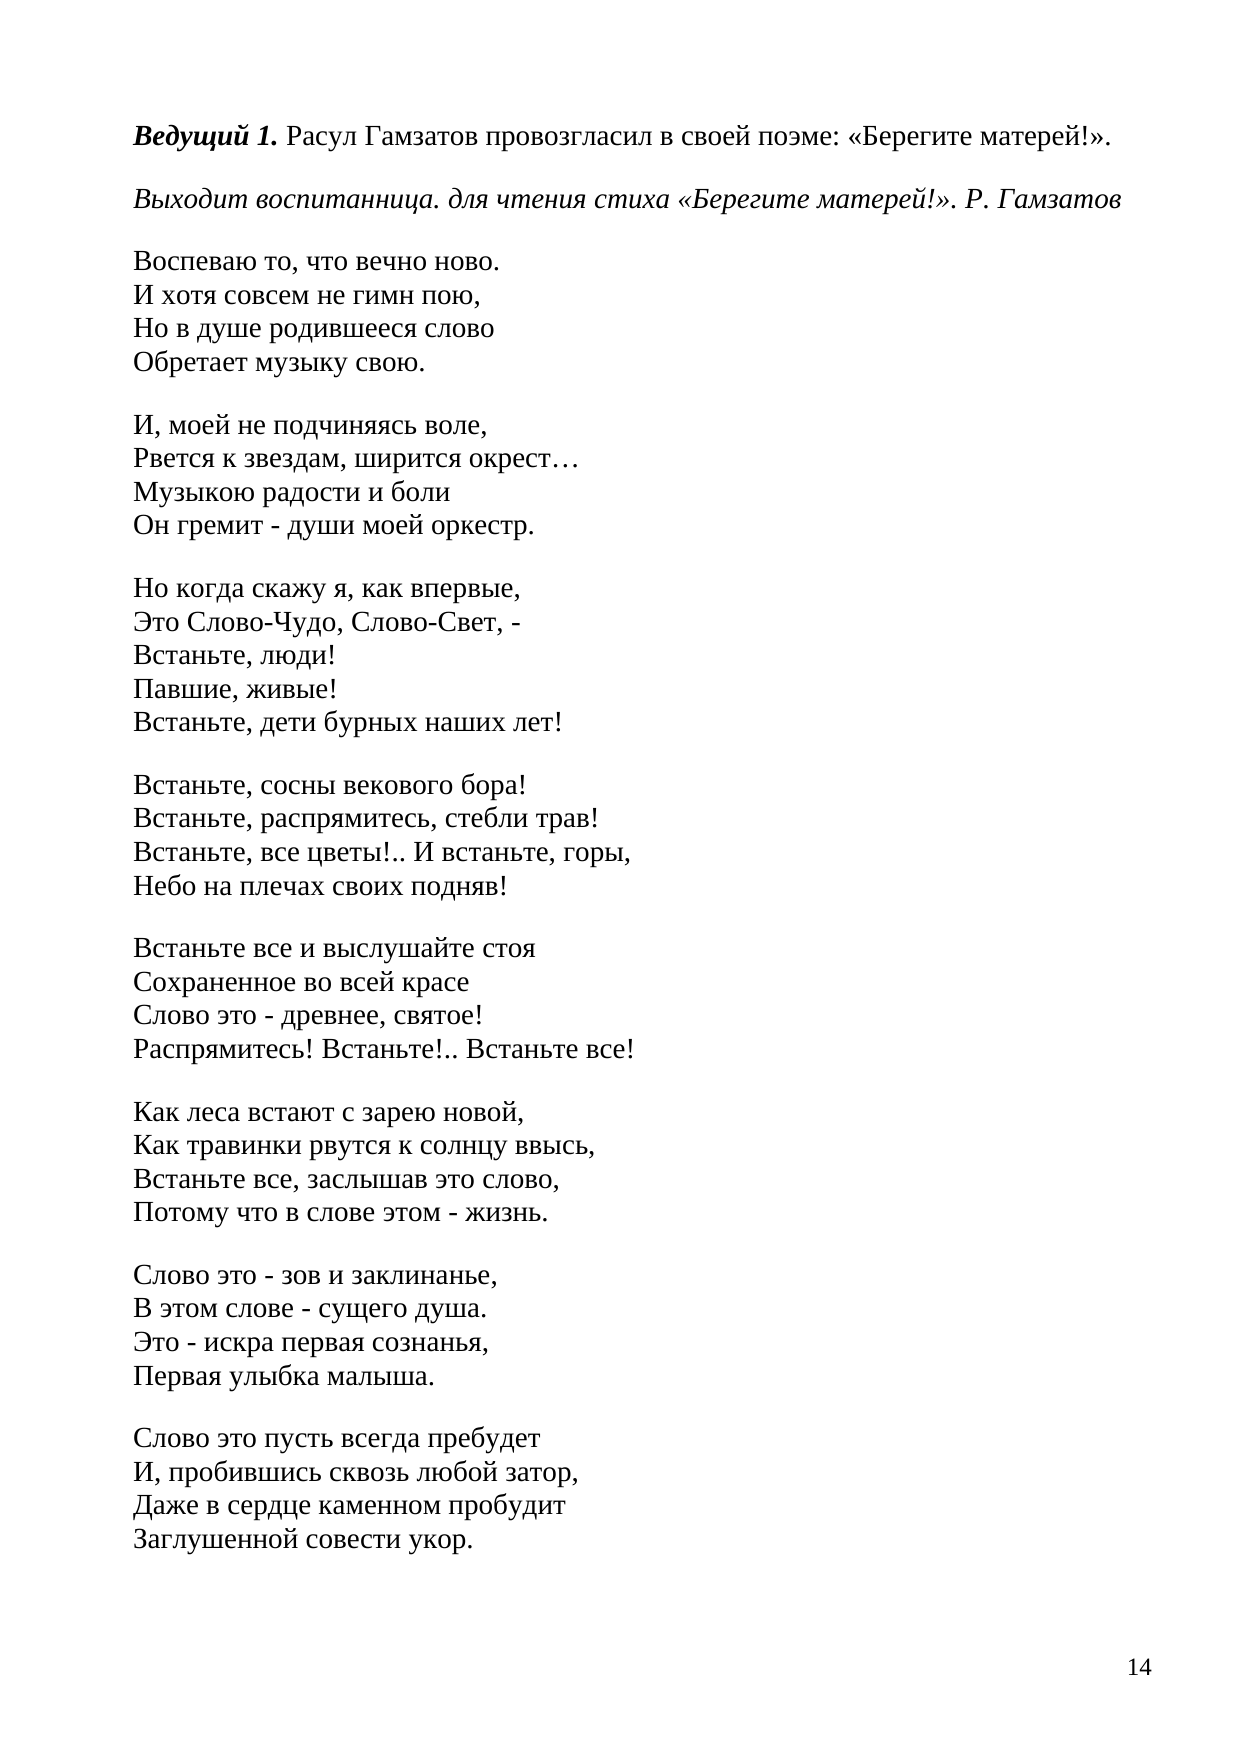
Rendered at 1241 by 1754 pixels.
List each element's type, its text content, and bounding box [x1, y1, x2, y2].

text Но когда скажу я, как впервые, Это Слово-Чудо, Слово-Свет, - Встаньте, люди! Павшие, живые! Встаньте, дети бурных наших лет! [133, 570, 1152, 738]
text Выходит воспитанница. для чтения стиха «Берегите матерей!». Р. Гамзатов [133, 181, 1152, 214]
text Встаньте, сосны векового бора! Встаньте, распрямитесь, стебли трав! Встаньте, все цветы!.. И встаньте, горы, Небо на плечах своих подняв! [133, 767, 1152, 901]
text Слово это - зов и заклинанье, В этом слове - сущего душа. Это - искра первая сознанья, Первая улыбка малыша. [133, 1257, 1152, 1391]
text Ведущий 1. Расул Гамзатов провозгласил в своей поэме: «Берегите матерей!». [133, 118, 1152, 152]
text Воспеваю то, что вечно ново. И хотя совсем не гимн пою, Но в душе родившееся слово Обретает музыку свою. [133, 243, 1152, 378]
text Как леса встают с зарею новой, Как травинки рвутся к солнцу ввысь, Встаньте все, заслышав это слово, Потому что в слове этом - жизнь. [133, 1094, 1152, 1228]
text Слово это пусть всегда пребудет И, пробившись сквозь любой затор, Даже в сердце каменном пробудит Заглушенной совести укор. [133, 1420, 1152, 1554]
text Встаньте все и выслушайте стоя Сохраненное во всей красе Слово это - древнее, святое! Распрямитесь! Встаньте!.. Встаньте все! [133, 930, 1152, 1064]
text И, моей не подчиняясь воле, Рвется к звездам, ширится окрест… Музыкою радости и боли Он гремит - души моей оркестр. [133, 407, 1152, 541]
